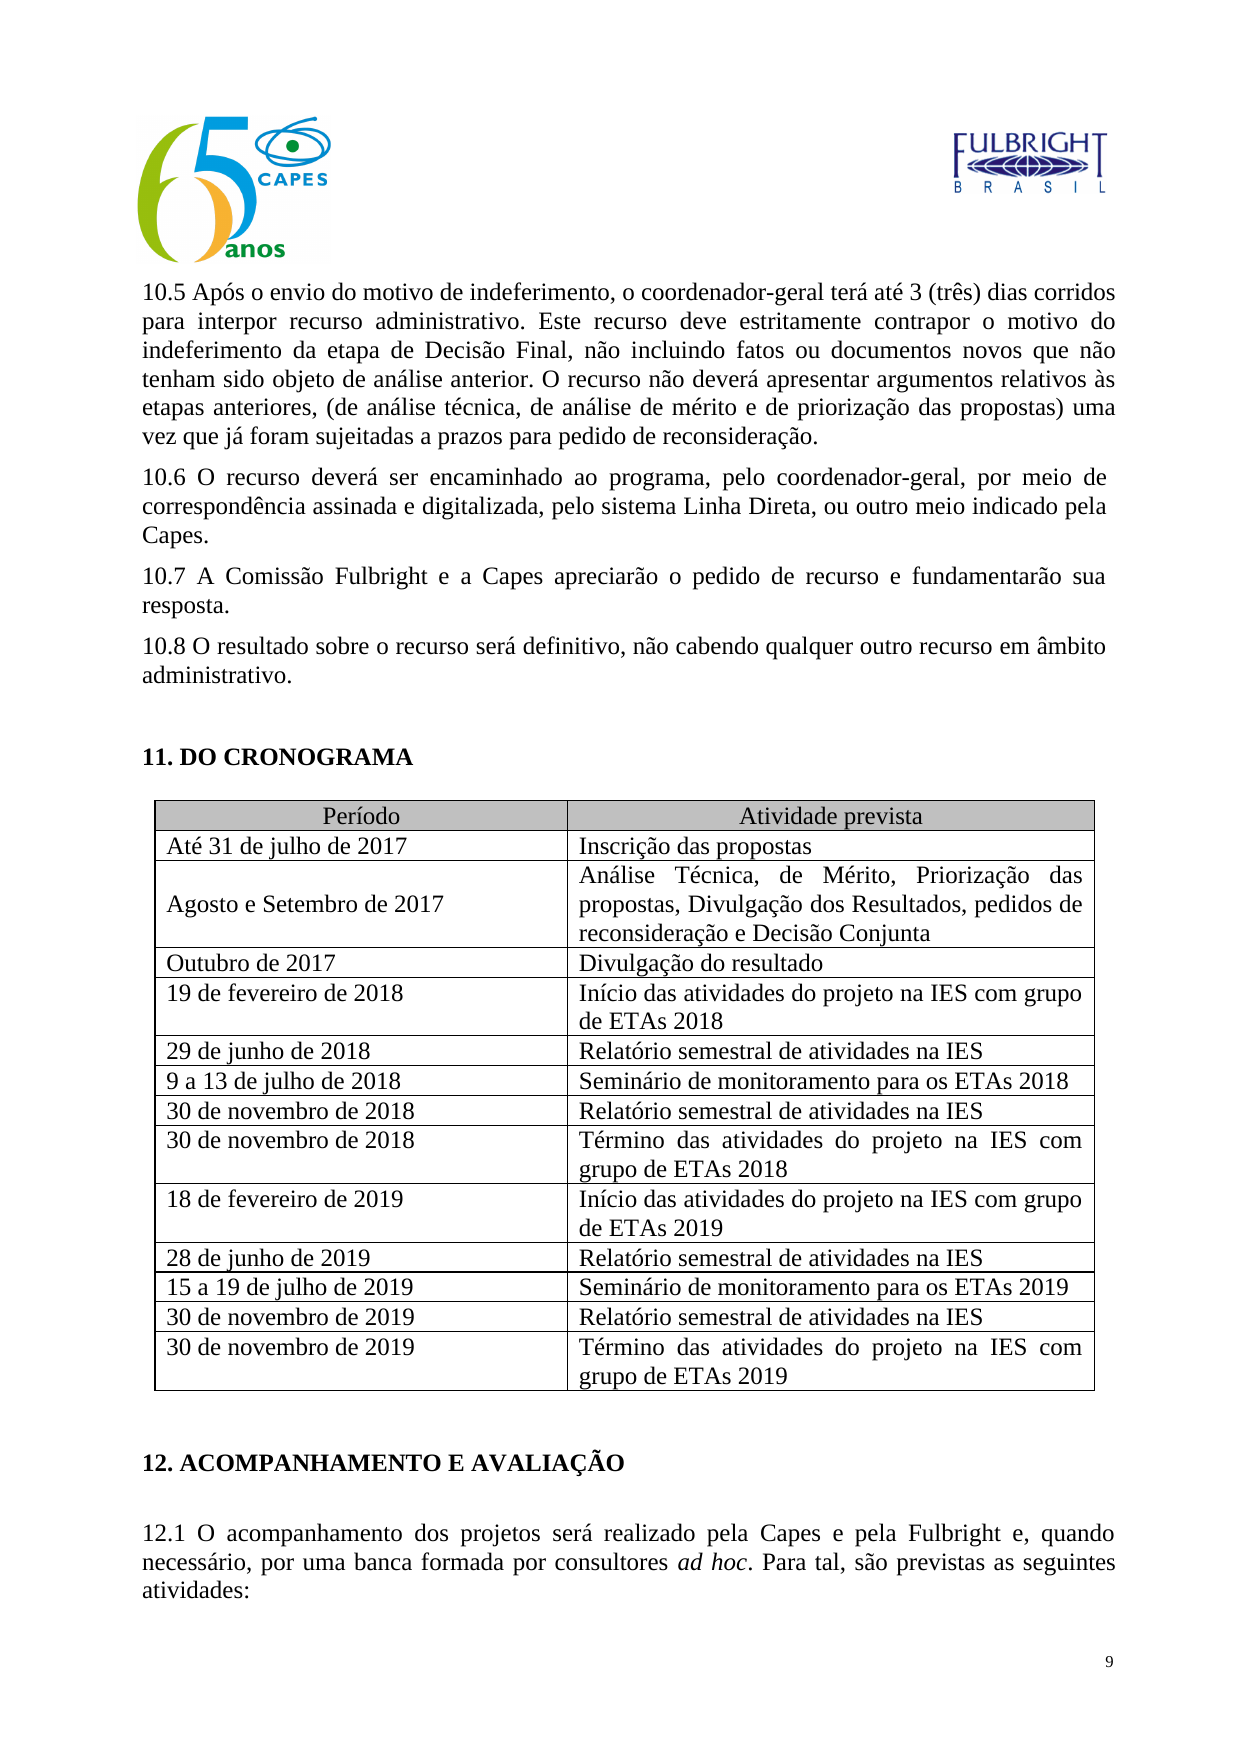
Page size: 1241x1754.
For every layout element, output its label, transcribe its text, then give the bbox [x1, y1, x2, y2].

table_cell 30 de novembro de 2019 [156, 1302, 567, 1331]
table_cell Seminário de monitoramento para os ETAs 2018 [568, 1066, 1094, 1095]
table_cell Relatório semestral de atividades na IES [568, 1243, 1094, 1271]
text 10.7 A Comissão Fulbright e a Capes apreciarão o pedido de recurso e fundamentarão sua resposta. [142, 561, 1107, 619]
text 10.5 Após o envio do motivo de indeferimento, o coordenador-geral terá até 3 (três) dias corridos para interpor recurso administrativo. Este recurso deve estritamente contrapor o motivo do indeferimento da etapa de Decisão Final, não incluindo fatos ou documentos novos que não tenham sido objeto de análise anterior. O recurso não deverá apresentar argumentos relativos às etapas anteriores, (de análise técnica, de análise de mérito e de priorização das propostas) uma vez que já foram sujeitadas a prazos para pedido de reconsideração. [142, 277, 1116, 450]
table_cell 18 de fevereiro de 2019 [156, 1184, 567, 1242]
table_cell 30 de novembro de 2019 [156, 1332, 567, 1389]
table_cell 30 de novembro de 2018 [156, 1096, 567, 1124]
table_cell Relatório semestral de atividades na IES [568, 1302, 1094, 1331]
picture [953, 131, 1108, 194]
text 12. ACOMPANHAMENTO E AVALIAÇÃO [142, 1448, 1159, 1477]
table_cell 29 de junho de 2018 [156, 1036, 567, 1065]
table_cell Início das atividades do projeto na IES com grupo de ETAs 2019 [568, 1184, 1094, 1242]
table_cell Divulgação do resultado [568, 948, 1094, 977]
table_cell Até 31 de julho de 2017 [156, 831, 567, 859]
table_cell Término das atividades do projeto na IES com grupo de ETAs 2018 [568, 1126, 1094, 1183]
table_cell Análise Técnica, de Mérito, Priorização das propostas, Divulgação dos Resultados, pedidos de reconsideração e Decisão Conjunta [568, 861, 1094, 947]
table_cell 30 de novembro de 2018 [156, 1126, 567, 1183]
text 12.1 O acompanhamento dos projetos será realizado pela Capes e pela Fulbright e, quando necessário, por uma banca formada por consultores ad hoc. Para tal, são previstas as seguintes atividades: [142, 1518, 1116, 1604]
table_cell 19 de fevereiro de 2018 [156, 978, 567, 1035]
table_cell Relatório semestral de atividades na IES [568, 1096, 1094, 1124]
table_header Período [156, 801, 567, 830]
table_cell Inscrição das propostas [568, 831, 1094, 859]
table_cell Relatório semestral de atividades na IES [568, 1036, 1094, 1065]
table_cell Seminário de monitoramento para os ETAs 2019 [568, 1273, 1094, 1301]
table_cell Início das atividades do projeto na IES com grupo de ETAs 2018 [568, 978, 1094, 1035]
picture [136, 115, 332, 264]
table_cell Outubro de 2017 [156, 948, 567, 977]
table_header Atividade prevista [568, 801, 1094, 830]
table_cell Término das atividades do projeto na IES com grupo de ETAs 2019 [568, 1332, 1094, 1389]
table_cell 28 de junho de 2019 [156, 1243, 567, 1271]
text 10.8 O resultado sobre o recurso será definitivo, não cabendo qualquer outro recurso em âmbito administrativo. [142, 631, 1107, 689]
table_cell Agosto e Setembro de 2017 [156, 861, 567, 947]
text 10.6 O recurso deverá ser encaminhado ao programa, pelo coordenador-geral, por meio de correspondência assinada e digitalizada, pelo sistema Linha Direta, ou outro meio indicado pela Capes. [142, 462, 1107, 549]
table_cell 9 a 13 de julho de 2018 [156, 1066, 567, 1095]
table_cell 15 a 19 de julho de 2019 [156, 1273, 567, 1301]
text 11. DO CRONOGRAMA [142, 742, 1159, 771]
